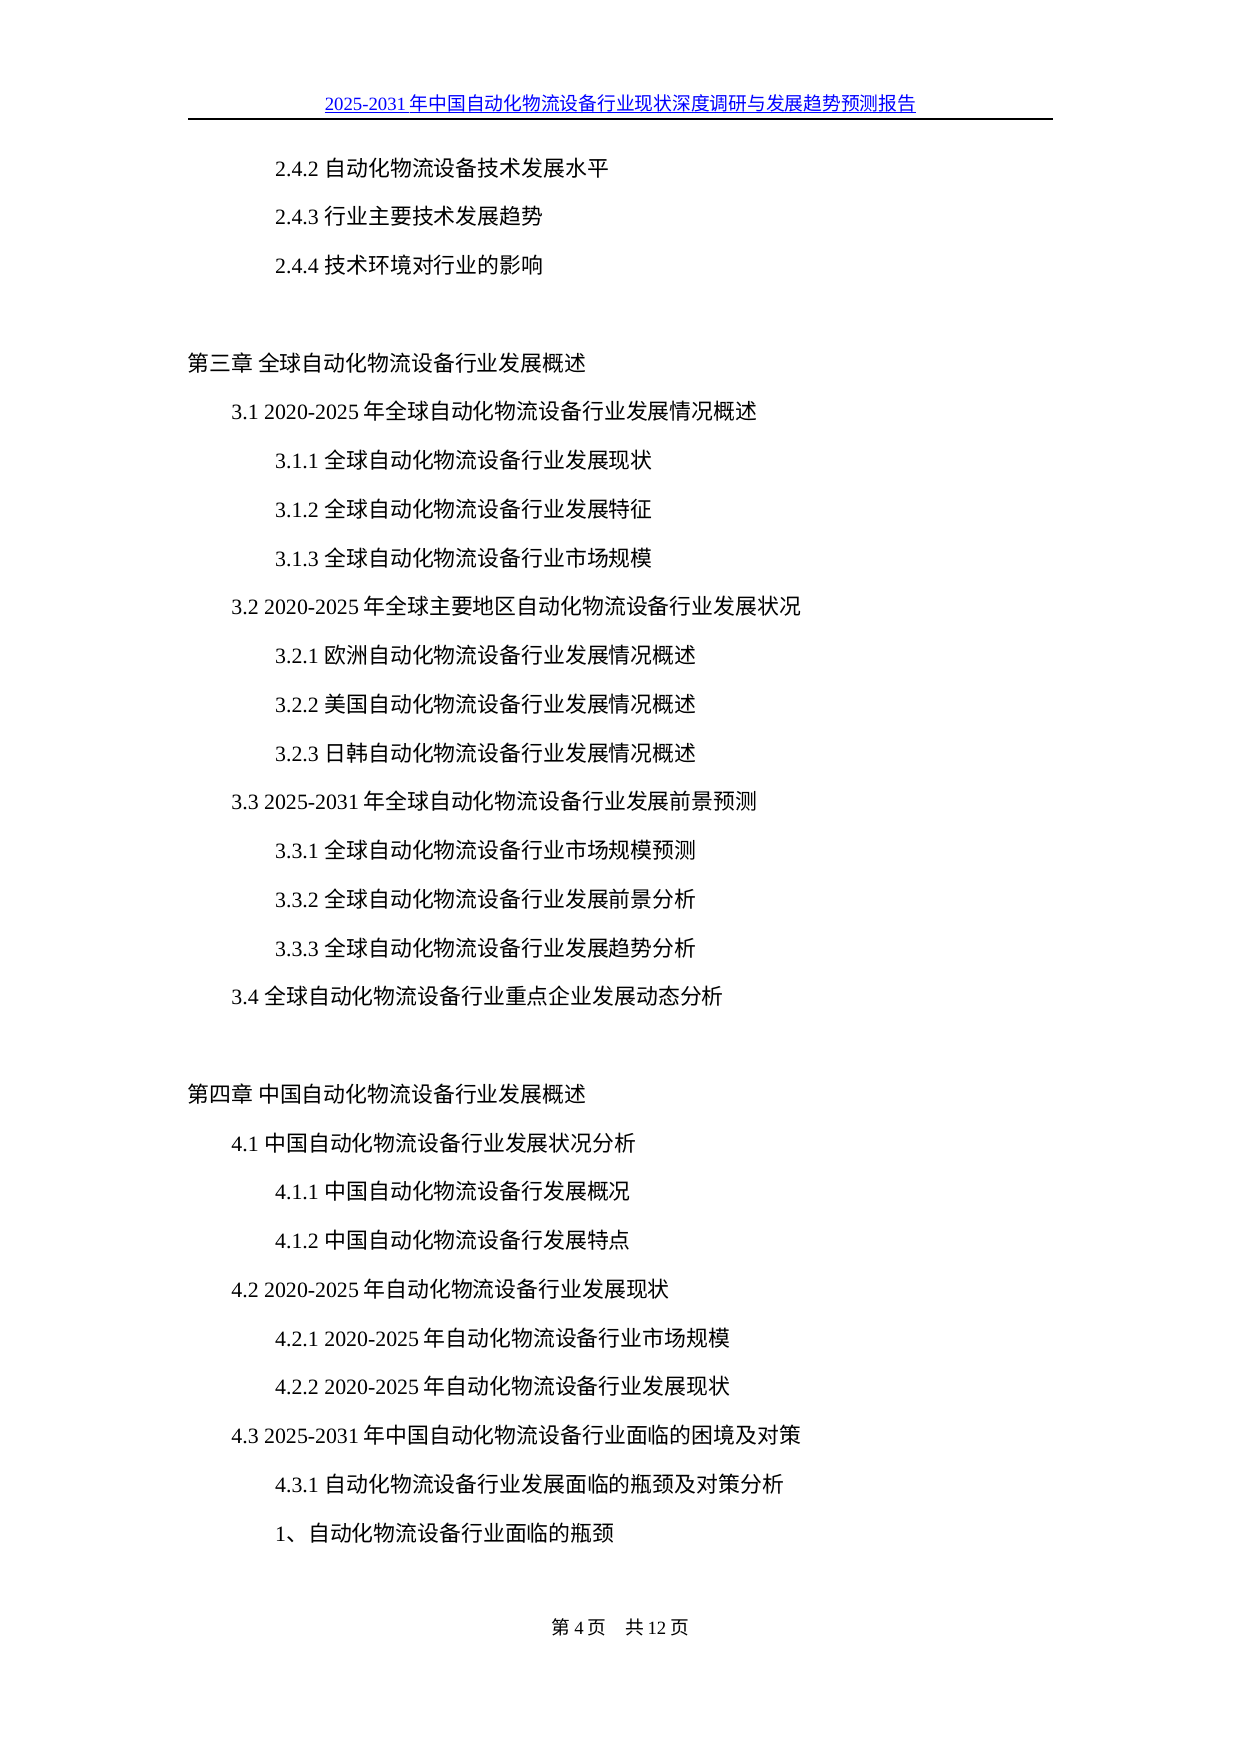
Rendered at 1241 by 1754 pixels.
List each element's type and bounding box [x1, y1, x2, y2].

text [187, 150, 1053, 1548]
